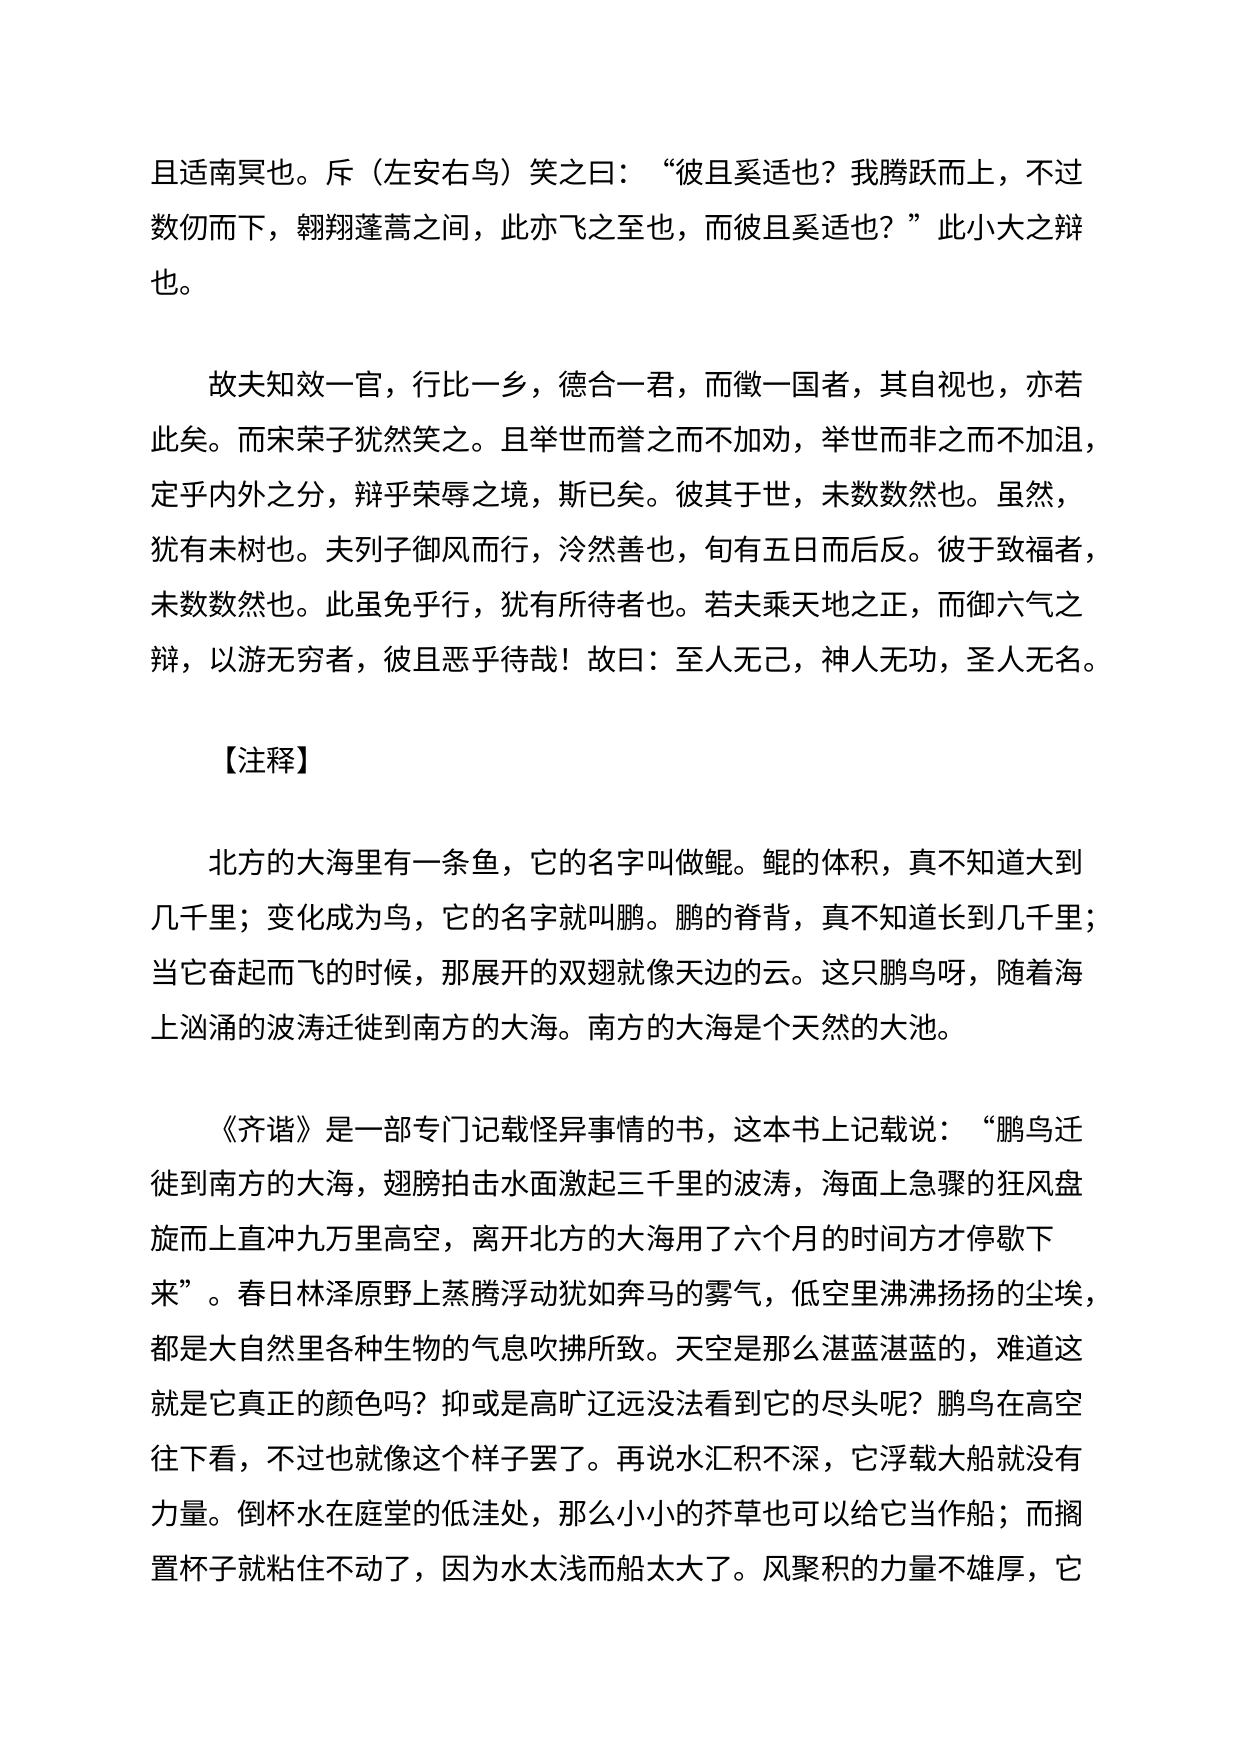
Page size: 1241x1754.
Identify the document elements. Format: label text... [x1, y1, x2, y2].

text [150, 1106, 1090, 1587]
text 故夫知效一官，行比一乡，德合一君，而徵一国者，其自视也，亦若此矣。而宋荣子犹然笑之。且举世而誉之而不加劝，举世而非之而不加沮，定乎内外之分，辩乎荣辱之境，斯已矣。彼其于世，未数数然也。虽然，犹有未树也。夫列子御风而行，泠然善也，旬有五日而后反。彼于致福者，未数数然也。此虽免乎行，犹有所待者也。若夫乘天地之正，而御六气之辩，以游无穷者，彼且恶乎待哉！故曰：至人无己，神人无功，圣人无名。 [150, 362, 1090, 678]
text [150, 150, 1090, 302]
text 【注释】 [150, 738, 1090, 780]
text 北方的大海里有一条鱼，它的名字叫做鲲。鲲的体积，真不知道大到几千里；变化成为鸟，它的名字就叫鹏。鹏的脊背，真不知道长到几千里；当它奋起而飞的时候，那展开的双翅就像天边的云。这只鹏鸟呀，随着海上汹涌的波涛迁徙到南方的大海。南方的大海是个天然的大池。 [150, 839, 1090, 1047]
